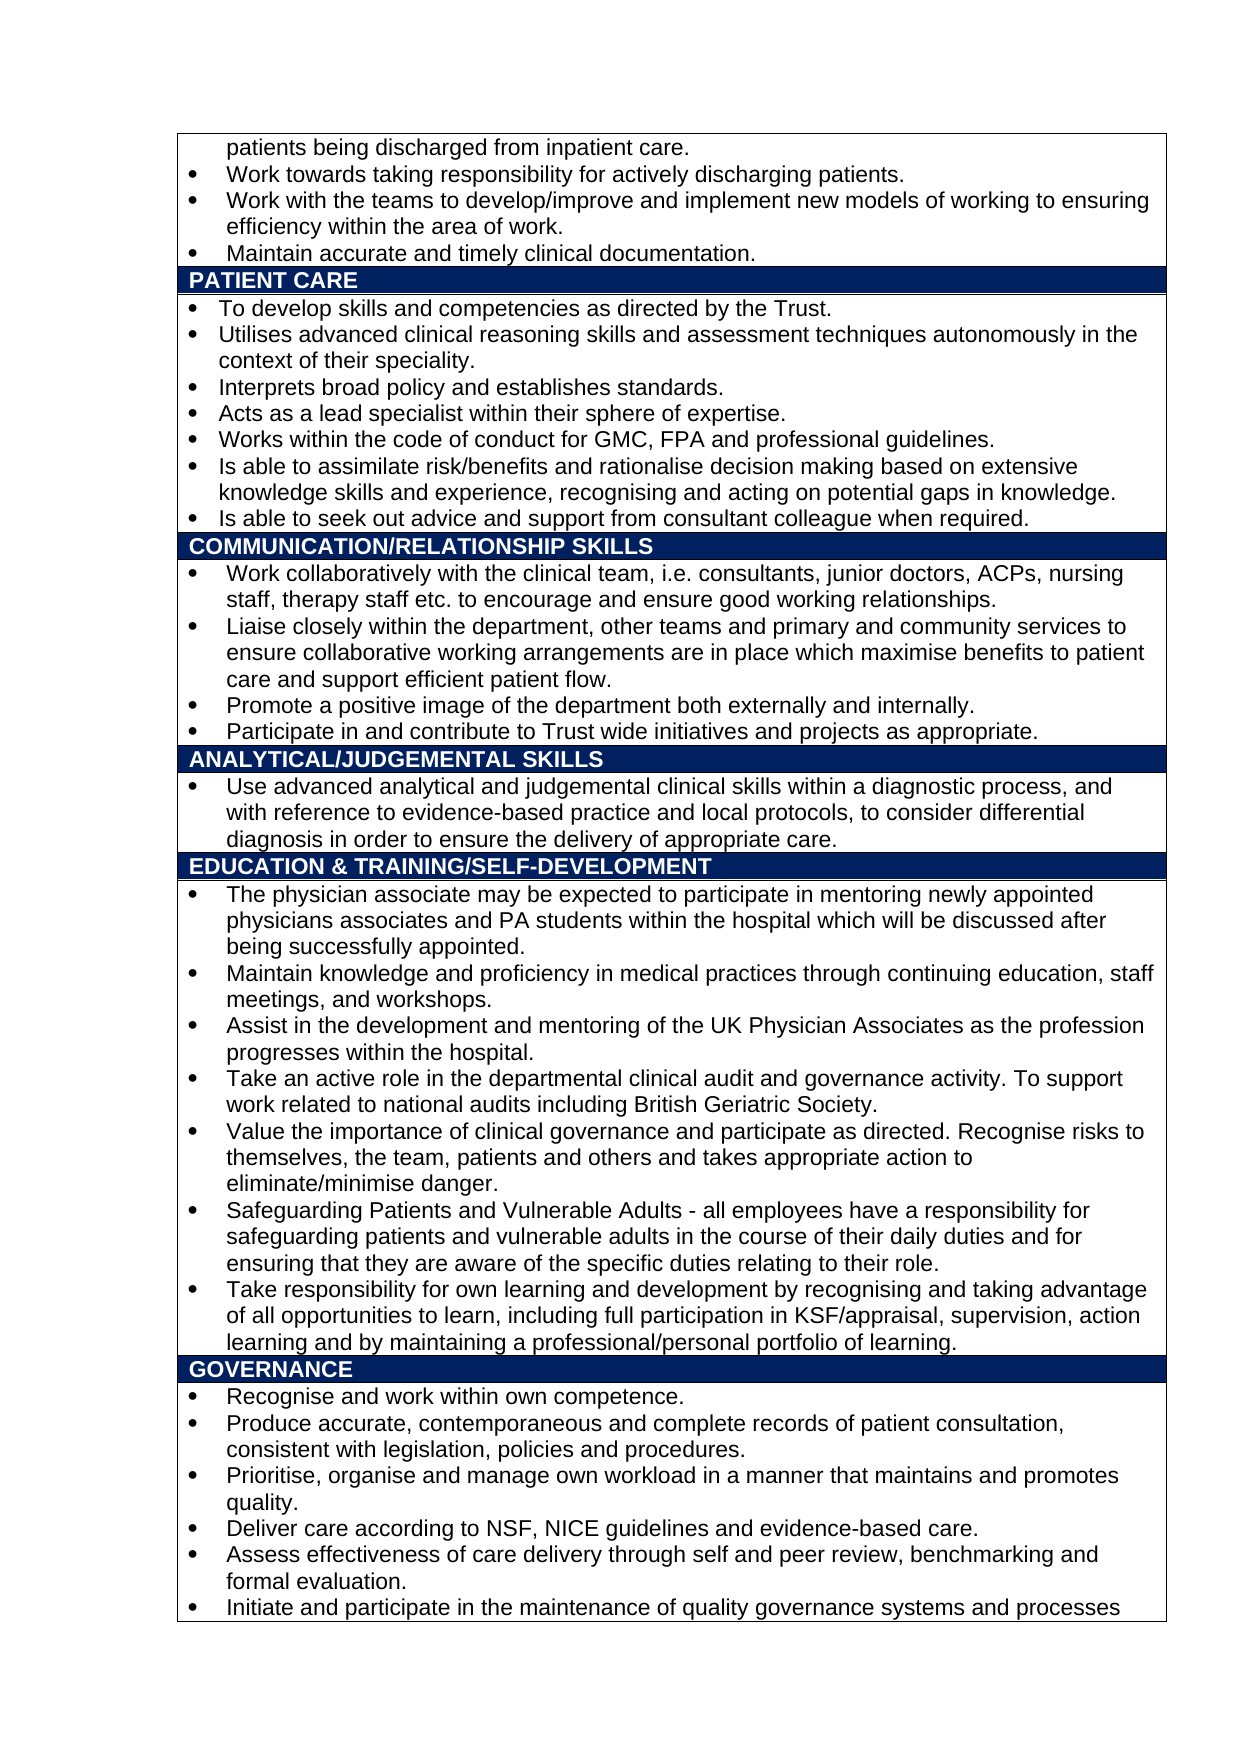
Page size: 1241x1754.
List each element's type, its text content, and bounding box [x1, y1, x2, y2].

table_cell ANALYTICAL/JUDGEMENTAL SKILLS [178, 746, 1166, 772]
table_cell Use advanced analytical and judgemental clinical skills within a diagnostic process, and with reference to evidence-based practice and local protocols, to consider differential diagnosis in order to ensure the delivery of appropriate care. [178, 773, 1166, 852]
table_cell The physician associate may be expected to participate in mentoring newly appointed physicians associates and PA students within the hospital which will be discussed after being successfully appointed. Maintain knowledge and proficiency in medical practices through continuing education, staff meetings, and workshops. Assist in the development and mentoring of the UK Physician Associates as the profession progresses within the hospital. Take an active role in the departmental clinical audit and governance activity. To support work related to national audits including British Geriatric Society. Value the importance of clinical governance and participate as directed. Recognise risks to themselves, the team, patients and others and takes appropriate action to eliminate/minimise danger. Safeguarding Patients and Vulnerable Adults - all employees have a responsibility for safeguarding patients and vulnerable adults in the course of their daily duties and for ensuring that they are aware of the specific duties relating to their role. Take responsibility for own learning and development by recognising and taking advantage of all opportunities to learn, including full participation in KSF/appraisal, supervision, action learning and by maintaining a professional/personal portfolio of learning. [178, 881, 1166, 1355]
table_cell EDUCATION & TRAINING/SELF-DEVELOPMENT [178, 853, 1166, 879]
table_cell PATIENT CARE [178, 267, 1166, 293]
table_cell COMMUNICATION/RELATIONSHIP SKILLS [178, 533, 1166, 559]
table_cell To develop skills and competencies as directed by the Trust. Utilises advanced clinical reasoning skills and assessment techniques autonomously in the context of their speciality. Interprets broad policy and establishes standards. Acts as a lead specialist within their sphere of expertise. Works within the code of conduct for GMC, FPA and professional guidelines. Is able to assimilate risk/benefits and rationalise decision making based on extensive knowledge skills and experience, recognising and acting on potential gaps in knowledge. Is able to seek out advice and support from consultant colleague when required. [178, 295, 1166, 532]
table_cell Work collaboratively with the clinical team, i.e. consultants, junior doctors, ACPs, nursing staff, therapy staff etc. to encourage and ensure good working relationships. Liaise closely within the department, other teams and primary and community services to ensure collaborative working arrangements are in place which maximise benefits to patient care and support efficient patient flow. Promote a positive image of the department both externally and internally. Participate in and contribute to Trust wide initiatives and projects as appropriate. [178, 560, 1166, 744]
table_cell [178, 1383, 1166, 1621]
table_cell GOVERNANCE [178, 1356, 1166, 1382]
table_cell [178, 134, 1166, 266]
